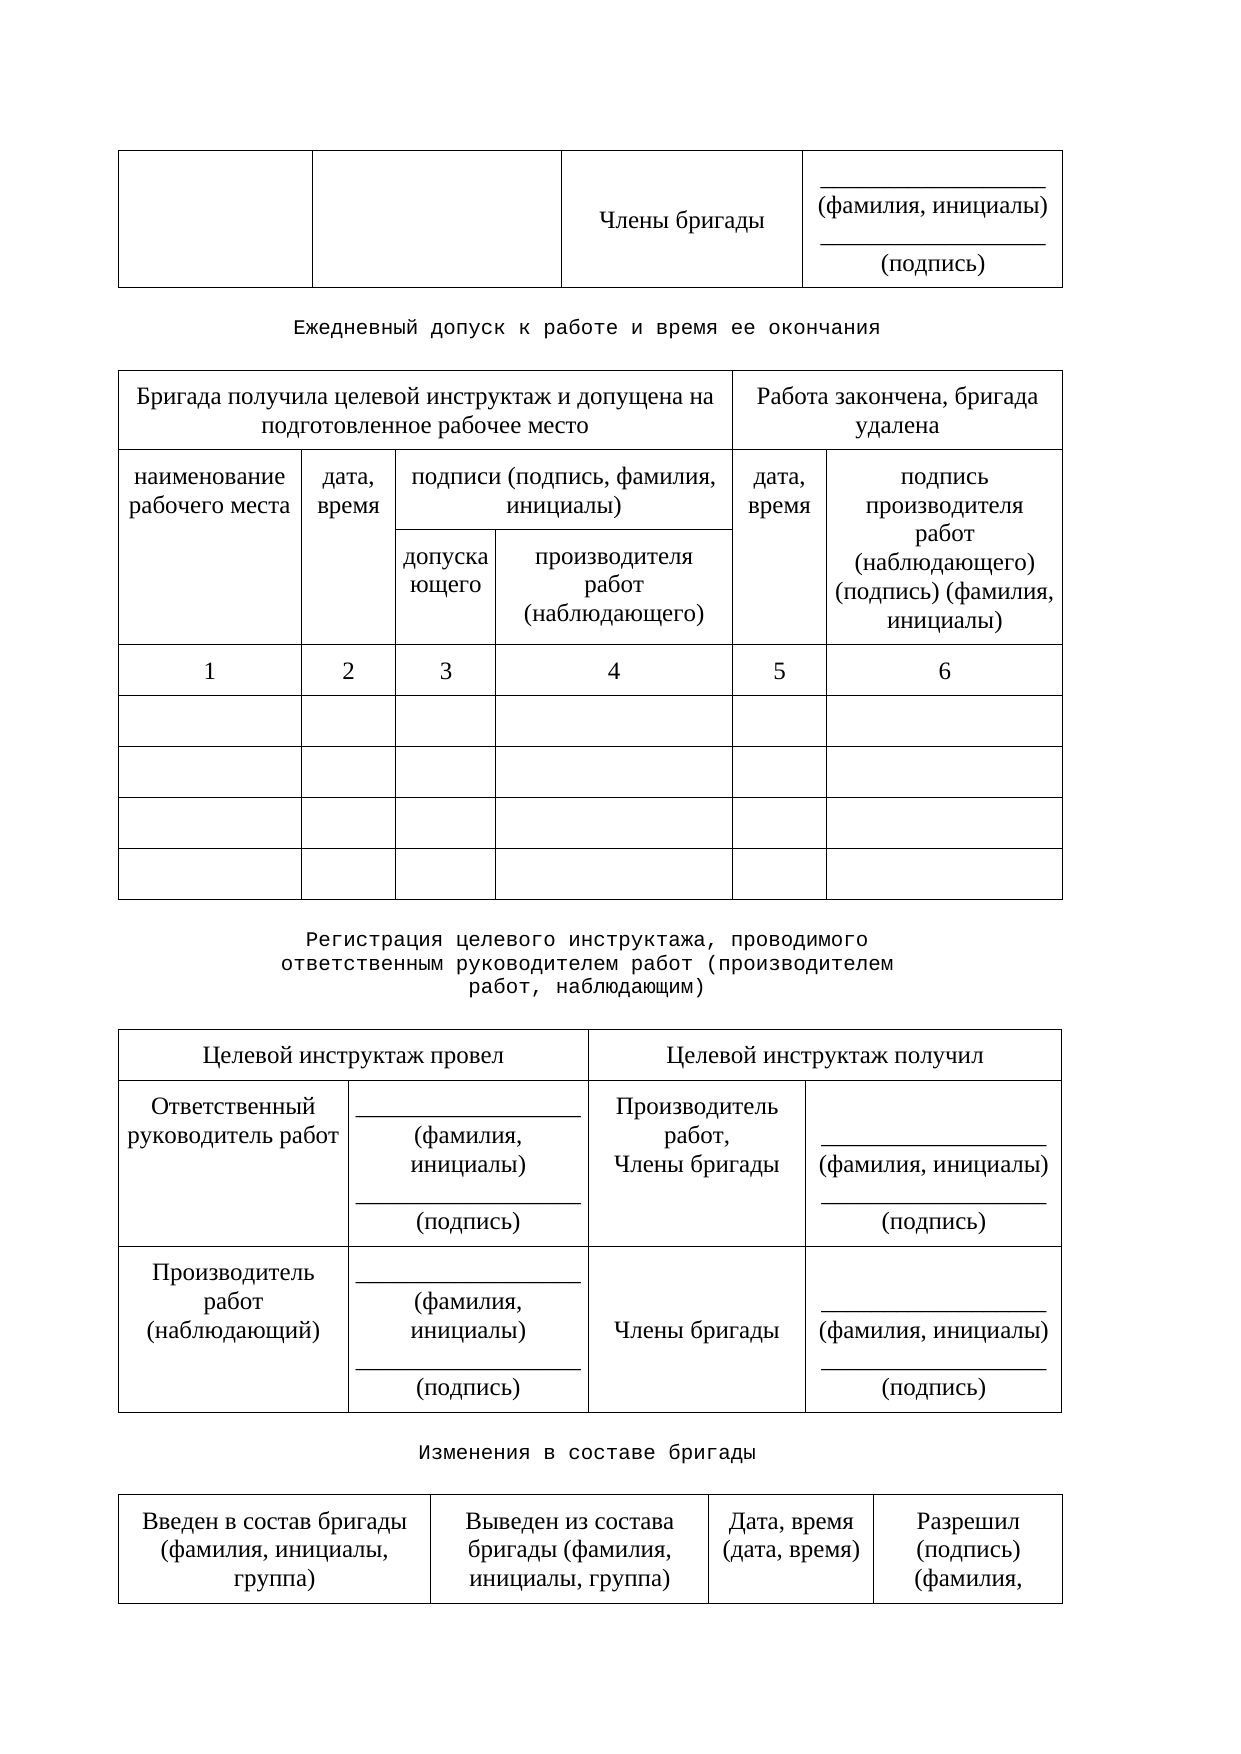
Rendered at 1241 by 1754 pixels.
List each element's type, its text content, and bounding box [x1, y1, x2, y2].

table_cell подпись производителя работ (наблюдающего) (подпись) (фамилия, инициалы) [827, 450, 1062, 644]
table_cell [827, 747, 1062, 797]
table_cell [496, 798, 732, 848]
table_cell производителя работ (наблюдающего) [496, 530, 732, 644]
table_cell наименование рабочего места [119, 450, 301, 644]
text ответственным руководителем работ (производителем [118, 953, 1181, 976]
table_cell [396, 849, 495, 899]
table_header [431, 1495, 708, 1603]
table_cell [733, 849, 826, 899]
table_cell [396, 747, 495, 797]
text Ежедневный допуск к работе и время ее окончания [118, 317, 1181, 341]
table_cell [496, 849, 732, 899]
table_cell [302, 849, 395, 899]
table_cell [733, 747, 826, 797]
table_cell Члены бригады [589, 1247, 805, 1412]
text работ, наблюдающим) [118, 976, 1181, 1000]
table_cell [827, 849, 1062, 899]
table_cell 1 [119, 645, 301, 695]
table_header Целевой инструктаж получил [589, 1030, 1061, 1080]
table_cell допускающего [396, 530, 495, 644]
table_cell __________________ (фамилия, инициалы) __________________ (подпись) [349, 1247, 588, 1412]
table_cell [496, 696, 732, 746]
table_cell [119, 798, 301, 848]
text Регистрация целевого инструктажа, проводимого [118, 929, 1181, 953]
table_cell [733, 696, 826, 746]
table_cell [827, 696, 1062, 746]
table_cell [302, 696, 395, 746]
table_cell __________________ (фамилия, инициалы) __________________ (подпись) [349, 1081, 588, 1246]
table_cell [396, 696, 495, 746]
table_cell [119, 696, 301, 746]
table_cell [827, 798, 1062, 848]
table_cell __________________ (фамилия, инициалы) __________________ (подпись) [806, 1247, 1061, 1412]
table_cell 5 [733, 645, 826, 695]
table_cell дата, время [302, 450, 395, 644]
table_cell [119, 849, 301, 899]
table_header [874, 1495, 1062, 1603]
table_cell дата, время [733, 450, 826, 644]
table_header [119, 1495, 430, 1603]
table_cell Члены бригады [562, 151, 802, 287]
table_cell [733, 798, 826, 848]
table_cell 6 [827, 645, 1062, 695]
table_cell [302, 747, 395, 797]
table_cell подписи (подпись, фамилия, инициалы) [396, 450, 732, 529]
table_header Бригада получила целевой инструктаж и допущена на подготовленное рабочее место [119, 371, 732, 449]
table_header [709, 1495, 873, 1603]
table_header Работа закончена, бригада удалена [733, 371, 1062, 449]
table_cell [119, 747, 301, 797]
table_cell Производитель работ (наблюдающий) [119, 1247, 348, 1412]
table_cell [396, 798, 495, 848]
table_cell [496, 747, 732, 797]
table_cell Производитель работ, Члены бригады [589, 1081, 805, 1246]
table_cell Ответственный руководитель работ [119, 1081, 348, 1246]
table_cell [803, 151, 1062, 287]
table_cell 2 [302, 645, 395, 695]
table_cell __________________ (фамилия, инициалы) __________________ (подпись) [806, 1081, 1061, 1246]
table_cell 4 [496, 645, 732, 695]
table_cell [302, 798, 395, 848]
table_header Целевой инструктаж провел [119, 1030, 588, 1080]
text Изменения в составе бригады [118, 1442, 1181, 1465]
table_cell 3 [396, 645, 495, 695]
